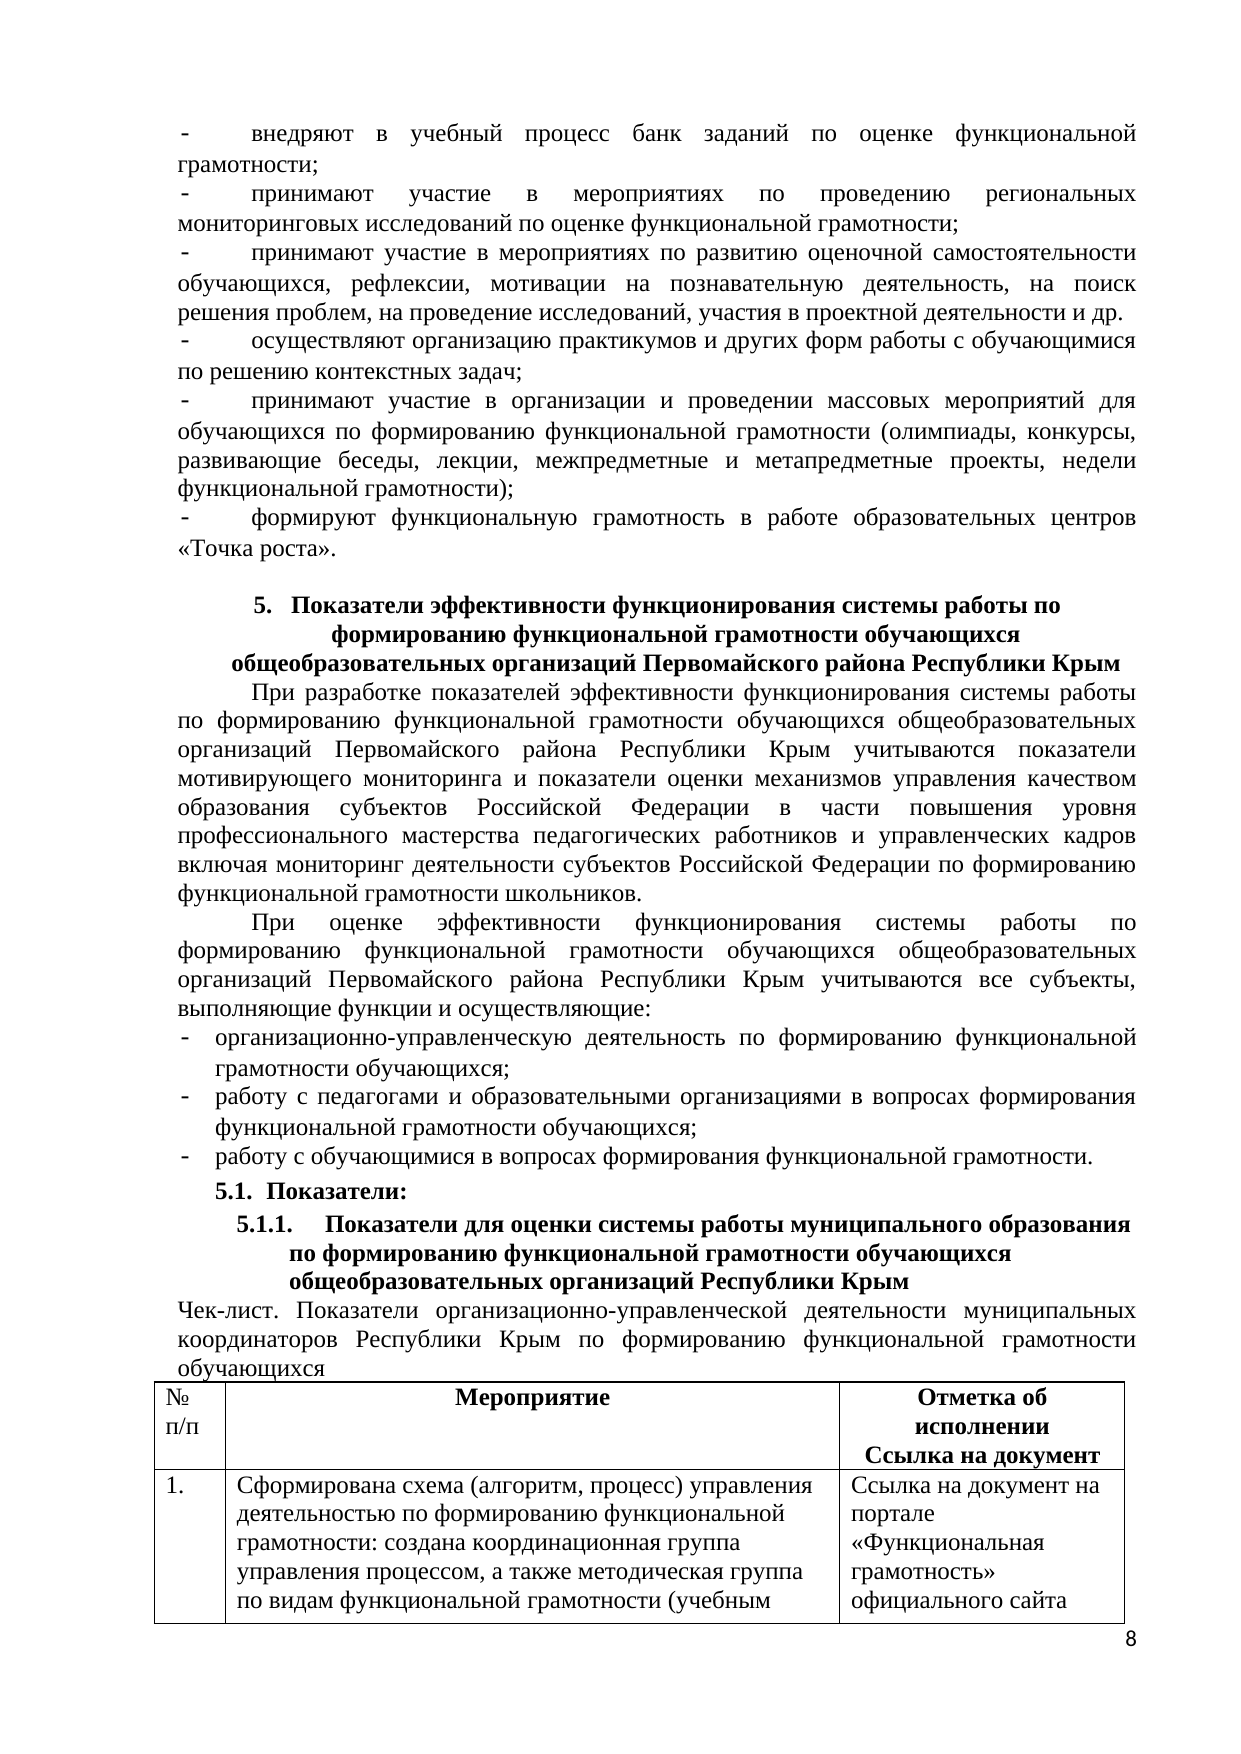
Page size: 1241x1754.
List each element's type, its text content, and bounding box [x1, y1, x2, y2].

list осуществляют организацию практикумов и других форм работы с обучающимися по решению контекстных задач; [177, 326, 1137, 385]
subtitle Показатели эффективности функционирования системы работы по формированию функциональной грамотности обучающихся общеобразовательных организаций Первомайского района Республики Крым [177, 591, 1137, 677]
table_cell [840, 1470, 1124, 1623]
table_header Мероприятие [226, 1383, 839, 1469]
table_header Отметка об исполнении Ссылка на документ [840, 1383, 1124, 1469]
list принимают участие в организации и проведении массовых мероприятий для обучающихся по формированию функциональной грамотности (олимпиады, конкурсы, развивающие беседы, лекции, межпредметные и метапредметные проекты, недели функциональной грамотности); [177, 385, 1137, 502]
table_cell [155, 1470, 225, 1623]
list организационно-управленческую деятельность по формированию функциональной грамотности обучающихся; [177, 1022, 1137, 1081]
list принимают участие в мероприятиях по развитию оценочной самостоятельности обучающихся, рефлексии, мотивации на познавательную деятельность, на поиск решения проблем, на проведение исследований, участия в проектной деятельности и др. [177, 237, 1137, 326]
subtitle Показатели для оценки системы работы муниципального образования по формированию функциональной грамотности обучающихся общеобразовательных организаций Республики Крым [236, 1209, 1137, 1295]
list формируют функциональную грамотность в работе образовательных центров «Точка роста». [177, 502, 1137, 562]
list внедряют в учебный процесс банк заданий по оценке функциональной грамотности; [177, 118, 1137, 178]
list работу с обучающимися в вопросах формирования функциональной грамотности. [177, 1141, 1137, 1172]
text При оценке эффективности функционирования системы работы по формированию функциональной грамотности обучающихся общеобразовательных организаций Первомайского района Республики Крым учитываются все субъекты, выполняющие функции и осуществляющие: [177, 907, 1137, 1022]
table_header № п/п [155, 1383, 225, 1469]
list принимают участие в мероприятиях по проведению региональных мониторинговых исследований по оценке функциональной грамотности; [177, 178, 1137, 237]
list работу с педагогами и образовательными организациями в вопросах формирования функциональной грамотности обучающихся; [177, 1081, 1137, 1141]
text При разработке показателей эффективности функционирования системы работы по формированию функциональной грамотности обучающихся общеобразовательных организаций Первомайского района Республики Крым учитываются показатели мотивирующего мониторинга и показатели оценки механизмов управления качеством образования субъектов Российской Федерации в части повышения уровня профессионального мастерства педагогических работников и управленческих кадров включая мониторинг деятельности субъектов Российской Федерации по формированию функциональной грамотности школьников. [177, 677, 1137, 907]
text Чек-лист. Показатели организационно-управленческой деятельности муниципальных координаторов Республики Крым по формированию функциональной грамотности обучающихся [177, 1295, 1137, 1381]
subtitle Показатели: [215, 1176, 1137, 1205]
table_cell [226, 1470, 839, 1623]
